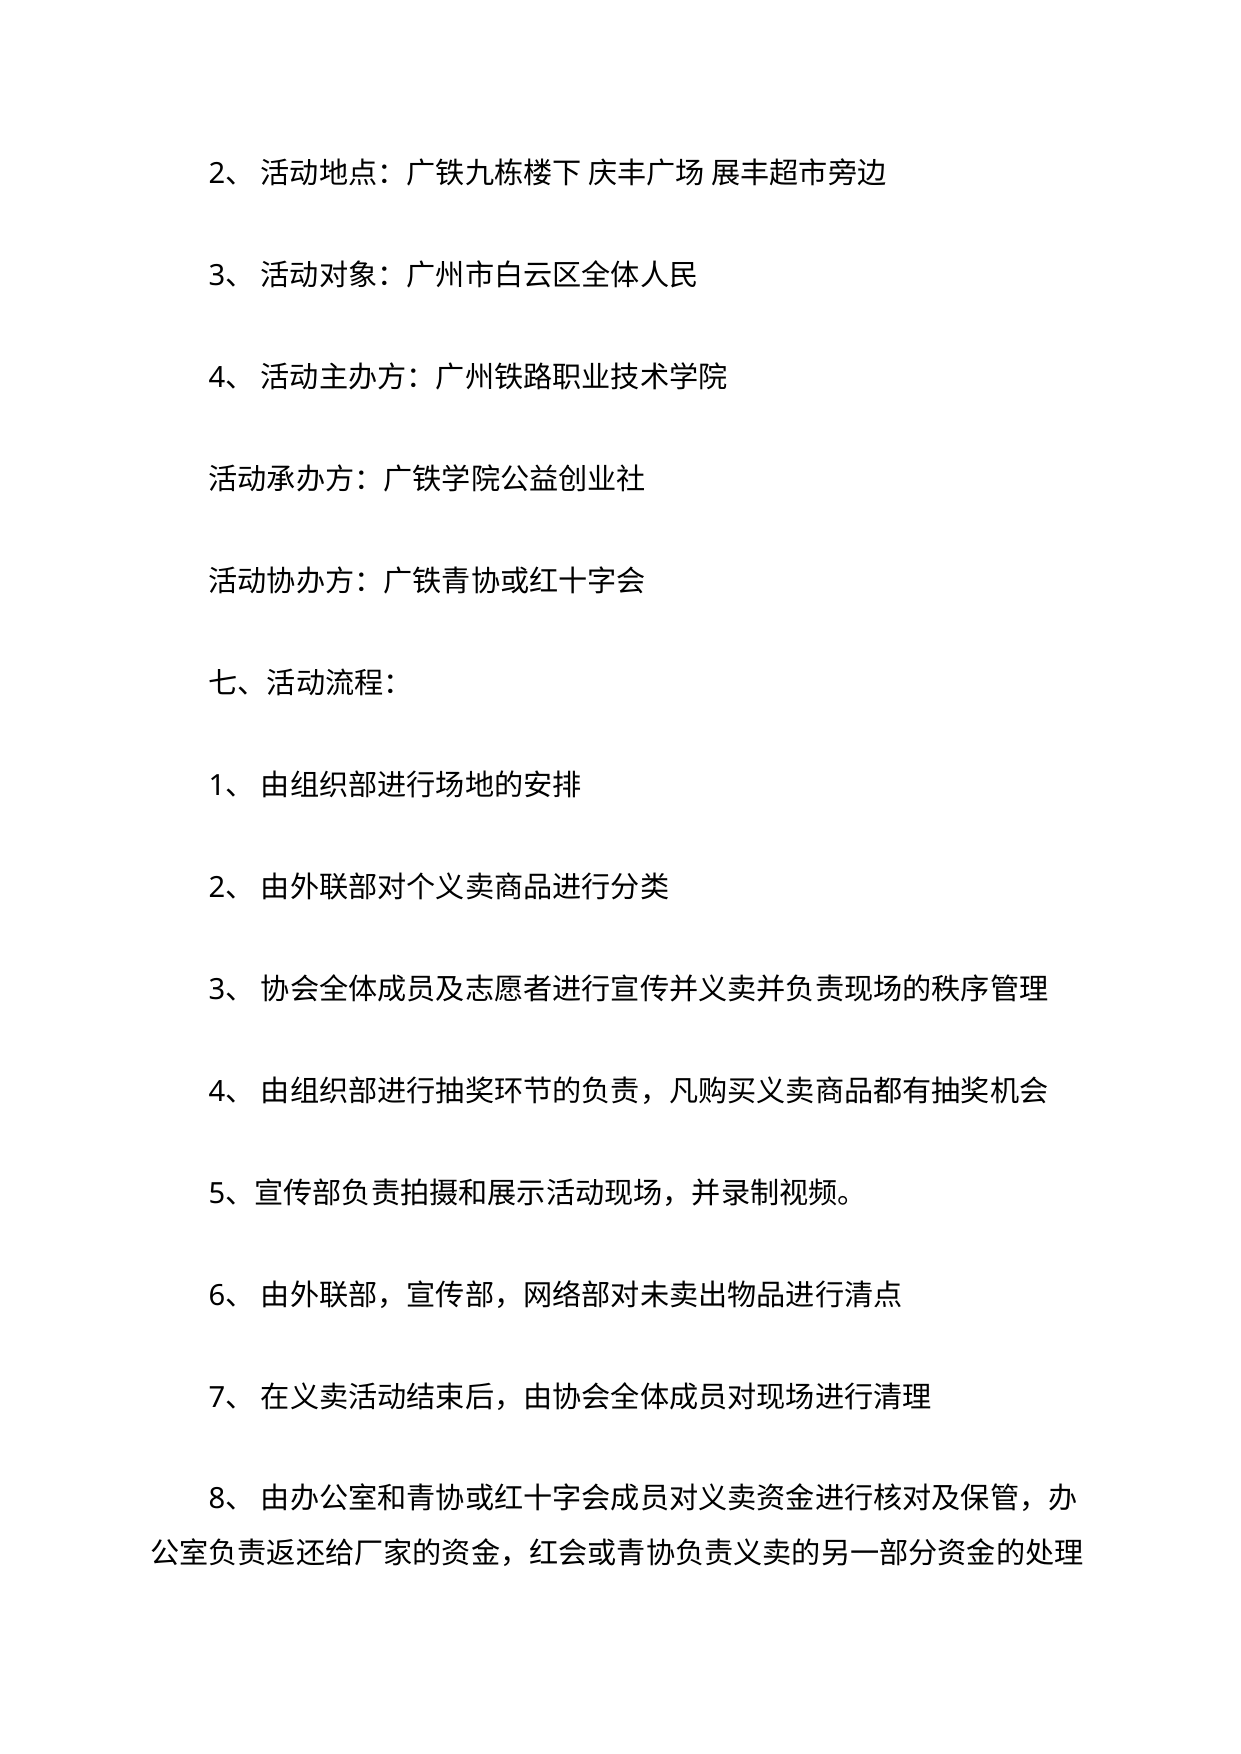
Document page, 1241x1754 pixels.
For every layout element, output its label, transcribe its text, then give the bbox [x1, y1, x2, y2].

text 7、 在义卖活动结束后，由协会全体成员对现场进行清理 [150, 1373, 1090, 1416]
text 4、 活动主办方：广州铁路职业技术学院 [150, 354, 1090, 396]
text 8、 由办公室和青协或红十字会成员对义卖资金进行核对及保管，办公室负责返还给厂家的资金，红会或青协负责义卖的另一部分资金的处理 [150, 1475, 1090, 1572]
text 2、 活动地点：广铁九栋楼下 庆丰广场 展丰超市旁边 [150, 150, 1090, 192]
text 3、 协会全体成员及志愿者进行宣传并义卖并负责现场的秩序管理 [150, 965, 1090, 1008]
text 活动协办方：广铁青协或红十字会 [150, 558, 1090, 600]
text 七、活动流程： [150, 659, 1090, 702]
text 3、 活动对象：广州市白云区全体人民 [150, 252, 1090, 294]
text 1、 由组织部进行场地的安排 [150, 761, 1090, 804]
text 5、宣传部负责拍摄和展示活动现场，并录制视频。 [150, 1169, 1090, 1212]
text 活动承办方：广铁学院公益创业社 [150, 456, 1090, 498]
text 2、 由外联部对个义卖商品进行分类 [150, 863, 1090, 906]
text 6、 由外联部，宣传部，网络部对未卖出物品进行清点 [150, 1271, 1090, 1313]
text 4、 由组织部进行抽奖环节的负责，凡购买义卖商品都有抽奖机会 [150, 1067, 1090, 1109]
